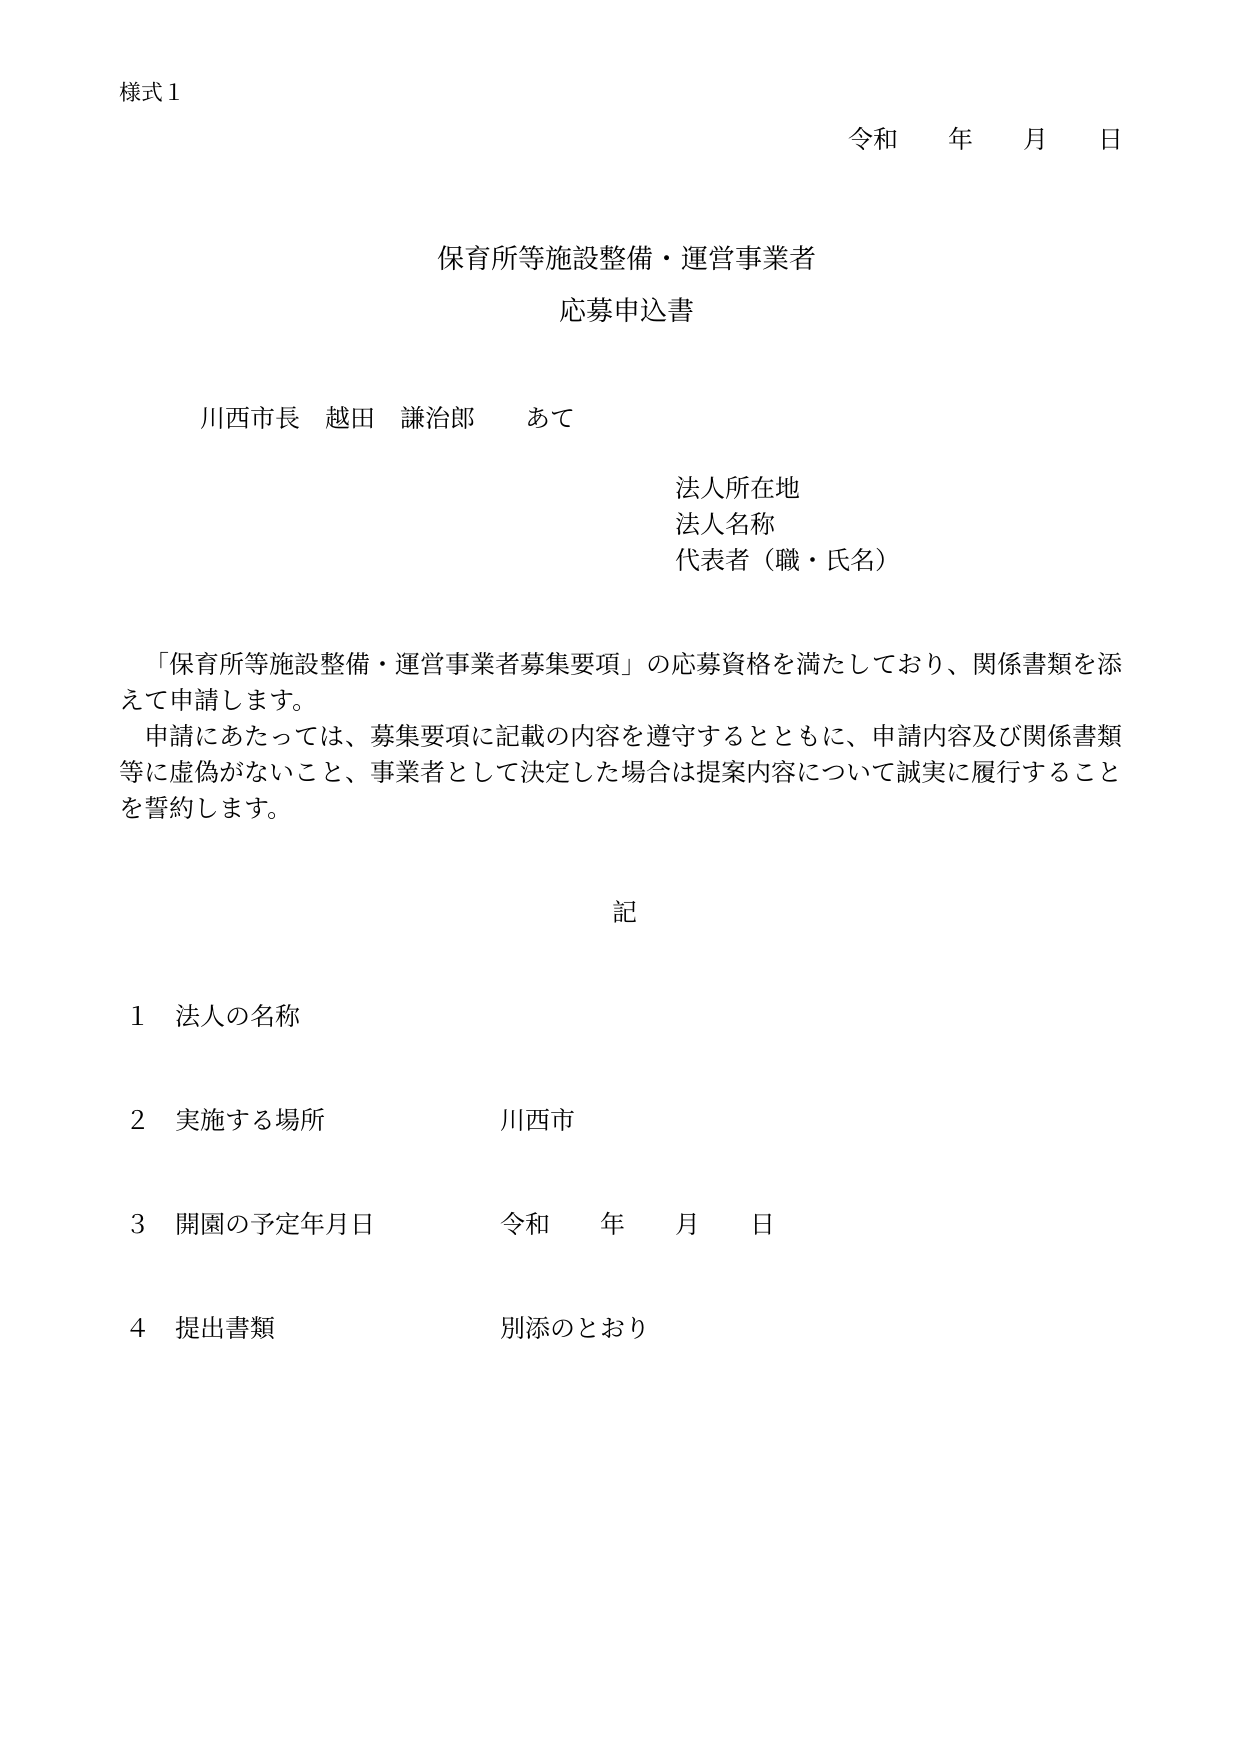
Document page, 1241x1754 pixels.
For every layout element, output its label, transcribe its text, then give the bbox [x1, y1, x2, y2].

text 記 [75, 893, 1124, 929]
text 様式１ [75, 75, 1124, 106]
text 申請にあたっては、募集要項に記載の内容を遵守するとともに、申請内容及び関係書類等に虚偽がないこと、事業者として決定した場合は提案内容について誠実に履行することを誓約します。 [119, 717, 1124, 824]
text ４ 提出書類 別添のとおり [75, 1309, 1124, 1345]
text 「保育所等施設整備・運営事業者募集要項」の応募資格を満たしており、関係書類を添えて申請します。 [119, 645, 1124, 717]
text 令和 年 月 日 [75, 106, 1124, 158]
text 応募申込書 [75, 279, 1124, 331]
text 保育所等施設整備・運営事業者 [75, 227, 1124, 279]
text ２ 実施する場所 川西市 [75, 1101, 1124, 1137]
text 法人所在地 [75, 469, 1124, 505]
text 法人名称 [75, 505, 1124, 541]
text 川西市長 越田 謙治郎 あて [75, 399, 1124, 435]
text 代表者（職・氏名） [75, 541, 1124, 577]
text ３ 開園の予定年月日 令和 年 月 日 [75, 1205, 1124, 1241]
text １ 法人の名称 [75, 997, 1124, 1033]
